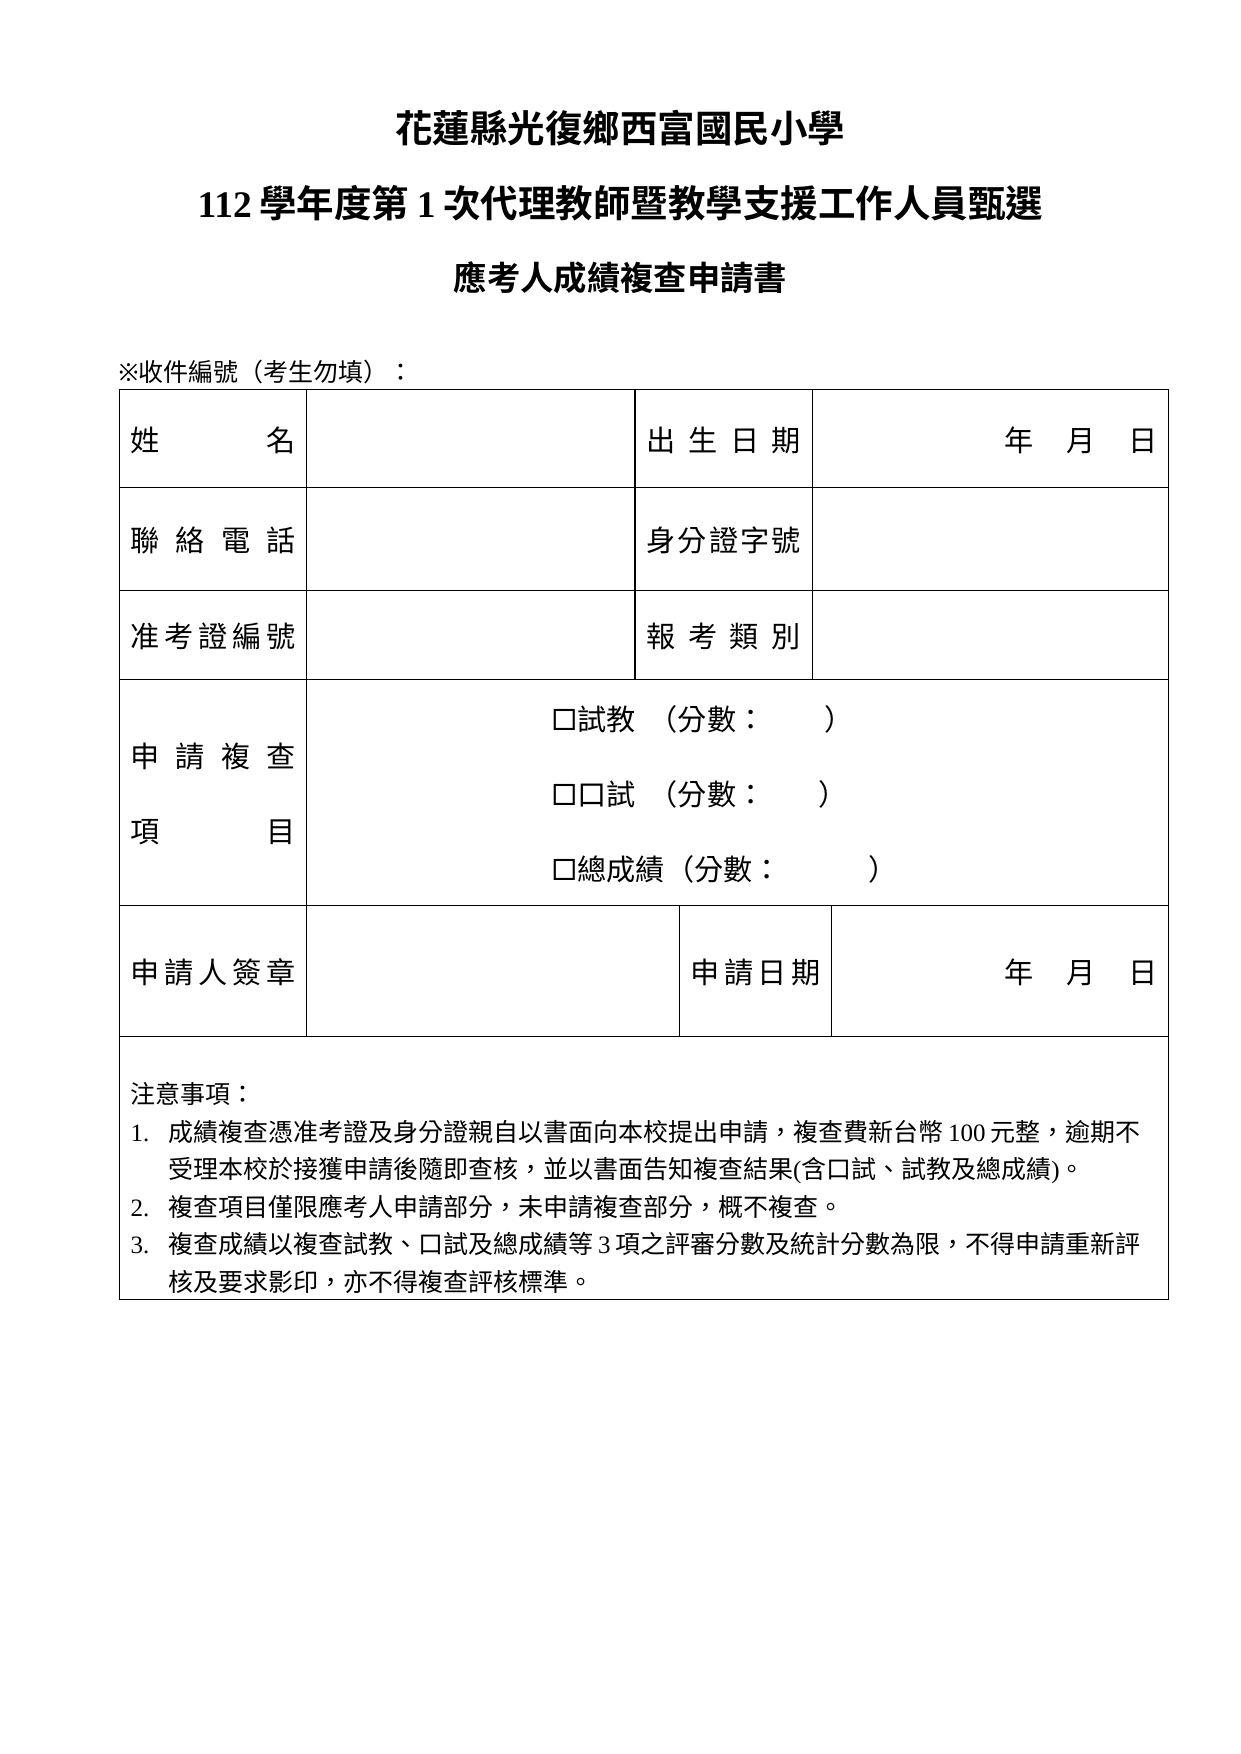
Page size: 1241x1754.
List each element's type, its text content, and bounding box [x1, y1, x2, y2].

table_cell 申請人簽章 [120, 906, 306, 1036]
table_cell [813, 488, 1168, 590]
text ※收件編號（考生勿填）： [118, 351, 1122, 389]
table_cell 身分證字號 [636, 488, 812, 590]
table_cell 聯絡電話 [120, 488, 306, 590]
table_cell [307, 488, 634, 590]
text 112學年度第1次代理教師暨教學支援工作人員甄選 [118, 164, 1122, 239]
text 應考人成績複查申請書 [118, 239, 1122, 314]
table_cell 注意事項： 成績複查憑准考證及身分證親自以書面向本校提出申請，複查費新台幣100元整，逾期不受理本校於接獲申請後隨即查核，並以書面告知複查結果(含口試、試教及總成績)。 複查項目僅限應考人申請部分，未申請複查部分，概不複查。 複查成績以複查試教、口試及總成績等3項之評審分數及統計分數為限，不得申請重新評核及要求影印，亦不得複查評核標準。 [120, 1037, 1168, 1299]
text 花蓮縣光復鄉西富國民小學 [118, 89, 1122, 164]
table_cell 申請日期 [680, 906, 831, 1036]
table_cell 年 月 日 [832, 906, 1168, 1036]
table_cell [307, 906, 679, 1036]
table_header 出生日期 [636, 390, 812, 487]
table_header [307, 390, 634, 487]
table_cell [307, 591, 634, 679]
table_header 年 月 日 [813, 390, 1168, 487]
table_cell 准考證編號 [120, 591, 306, 679]
table_cell 試教 （分數： ） 口試 （分數： ） 總成績（分數： ） [307, 680, 1168, 905]
table_header 姓名 [120, 390, 306, 487]
table_cell [813, 591, 1168, 679]
table_cell 報考類別 [636, 591, 812, 679]
table_cell 申請複查 項目 [120, 680, 306, 905]
